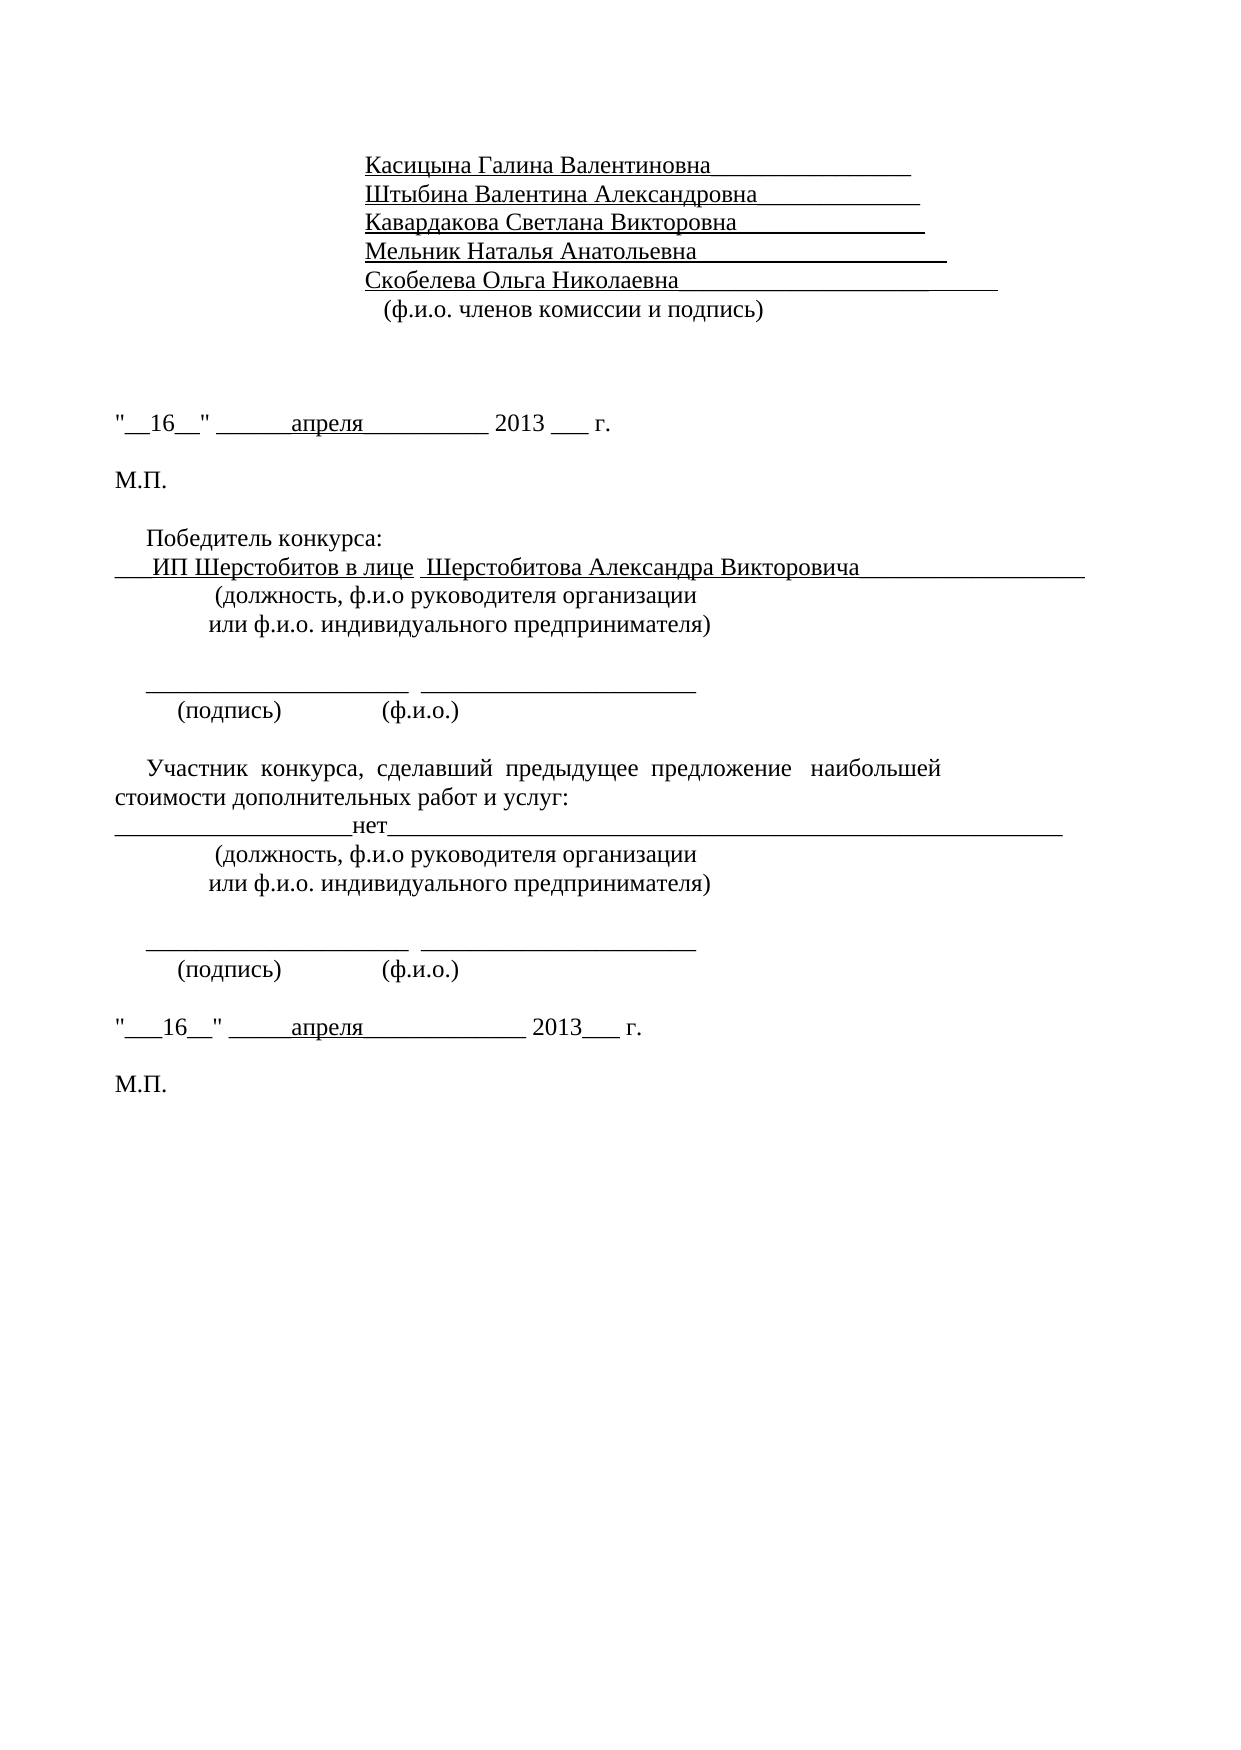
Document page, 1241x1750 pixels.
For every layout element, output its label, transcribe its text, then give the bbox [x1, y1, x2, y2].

text Победитель конкурса: [114, 523, 1157, 552]
text ___________________нет______________________________________________________ [114, 811, 1157, 839]
text "___16__" _____апреля_____________ 2013___ г. [114, 1012, 1157, 1041]
text или ф.и.о. индивидуального предпринимателя) [114, 609, 1157, 638]
text Скобелева Ольга Николаевна____________________ [114, 265, 1157, 294]
text Кавардакова Светлана Викторовна_______________ [114, 207, 1157, 236]
text М.П. [114, 1069, 1157, 1098]
text стоимости дополнительных работ и услуг: [114, 782, 1157, 811]
text (подпись) (ф.и.о.) [114, 954, 1157, 983]
text _____________________ ______________________ [114, 667, 1157, 696]
text (подпись) (ф.и.о.) [114, 696, 1157, 724]
text Касицына Галина Валентиновна________________ [114, 150, 1157, 179]
text Участник конкурса, сделавший предыдущее предложение наибольшей [114, 753, 1157, 782]
text (должность, ф.и.о руководителя организации [114, 581, 1157, 609]
text _____________________ ______________________ [114, 926, 1157, 954]
text ___ИП Шерстобитов в лице Шерстобитова Александра Викторовича__________________ [114, 552, 1157, 581]
text М.П. [114, 466, 1157, 494]
text Штыбина Валентина Александровна_____________ [114, 179, 1157, 207]
text или ф.и.о. индивидуального предпринимателя) [114, 868, 1157, 897]
text "__16__" ______апреля__________ 2013 ___ г. [114, 408, 1157, 437]
text (должность, ф.и.о руководителя организации [114, 839, 1157, 868]
text Мельник Наталья Анатольевна____________________ [114, 236, 1157, 265]
text (ф.и.о. членов комиссии и подпись) [114, 294, 1157, 322]
